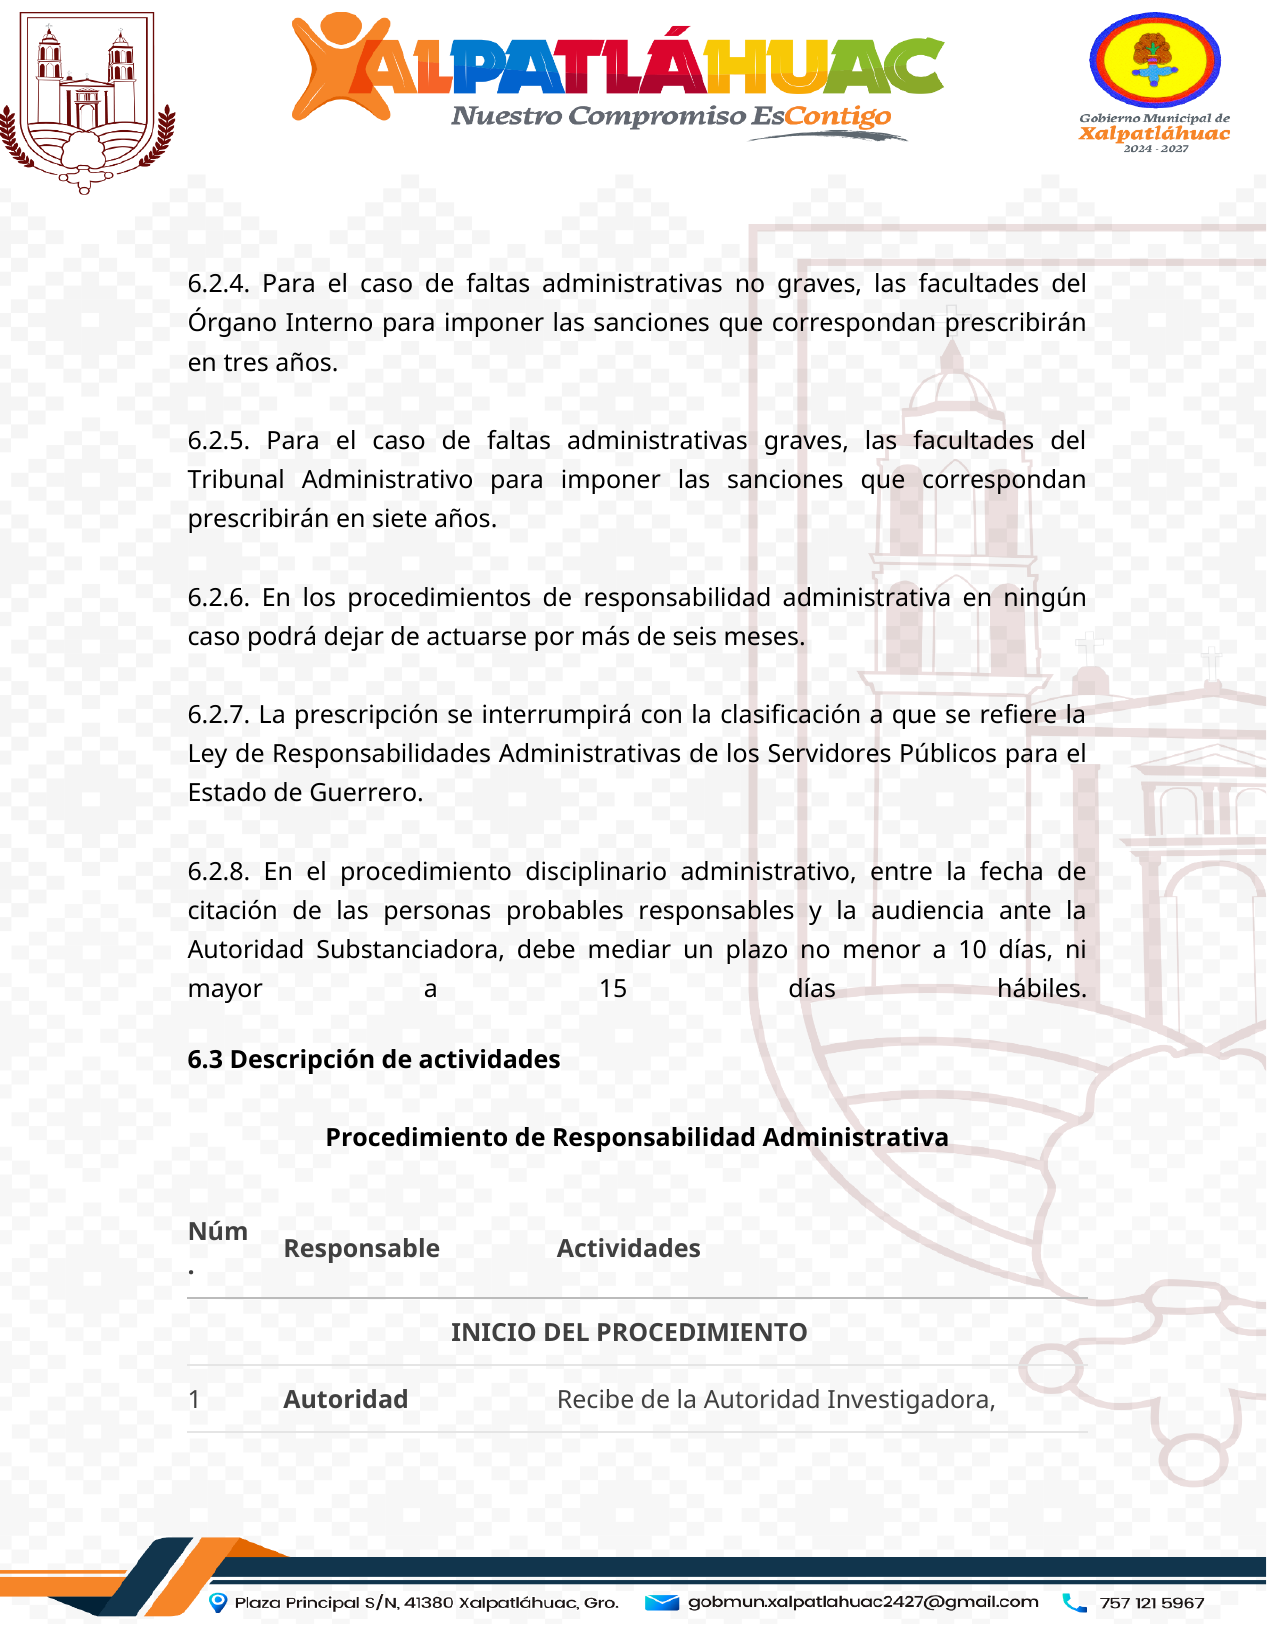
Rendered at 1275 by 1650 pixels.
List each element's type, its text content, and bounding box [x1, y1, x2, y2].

text 6.2.6. En los procedimientos de responsabilidad administrativa en ningún caso podrá dejar de actuarse por más de seis meses. [187, 579, 1088, 652]
text 6.2.4. Para el caso de faltas administrativas no graves, las facultades del Órgano Interno para imponer las sanciones que correspondan prescribirán en tres años. [187, 266, 1088, 378]
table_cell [541, 1366, 1088, 1431]
picture [0, 12, 1267, 1624]
text 6.2.8. En el procedimiento disciplinario administrativo, entre la fecha de citación de las personas probables responsables y la audiencia ante la Autoridad Substanciadora, debe mediar un plazo no menor a 10 días, ni mayor a 15 días hábiles. [187, 853, 1088, 1037]
table_header Responsable [268, 1198, 541, 1297]
table_header Actividades [541, 1198, 1088, 1297]
text 6.3 Descripción de actividades [187, 1041, 1088, 1075]
text 6.2.7. La prescripción se interrumpirá con la clasificación a que se refiere la Ley de Responsabilidades Administrativas de los Servidores Públicos para el Estado de Guerrero. [187, 697, 1088, 809]
text 6.2.5. Para el caso de faltas administrativas graves, las facultades del Tribunal Administrativo para imponer las sanciones que correspondan prescribirán en siete años. [187, 422, 1088, 535]
text Procedimiento de Responsabilidad Administrativa [187, 1119, 1088, 1154]
table_cell Autoridad Substanciadora [268, 1366, 541, 1431]
table_cell 1 [187, 1366, 267, 1431]
table_header Núm. [187, 1198, 267, 1297]
table_cell INICIO DEL PROCEDIMIENTO [187, 1299, 1088, 1364]
